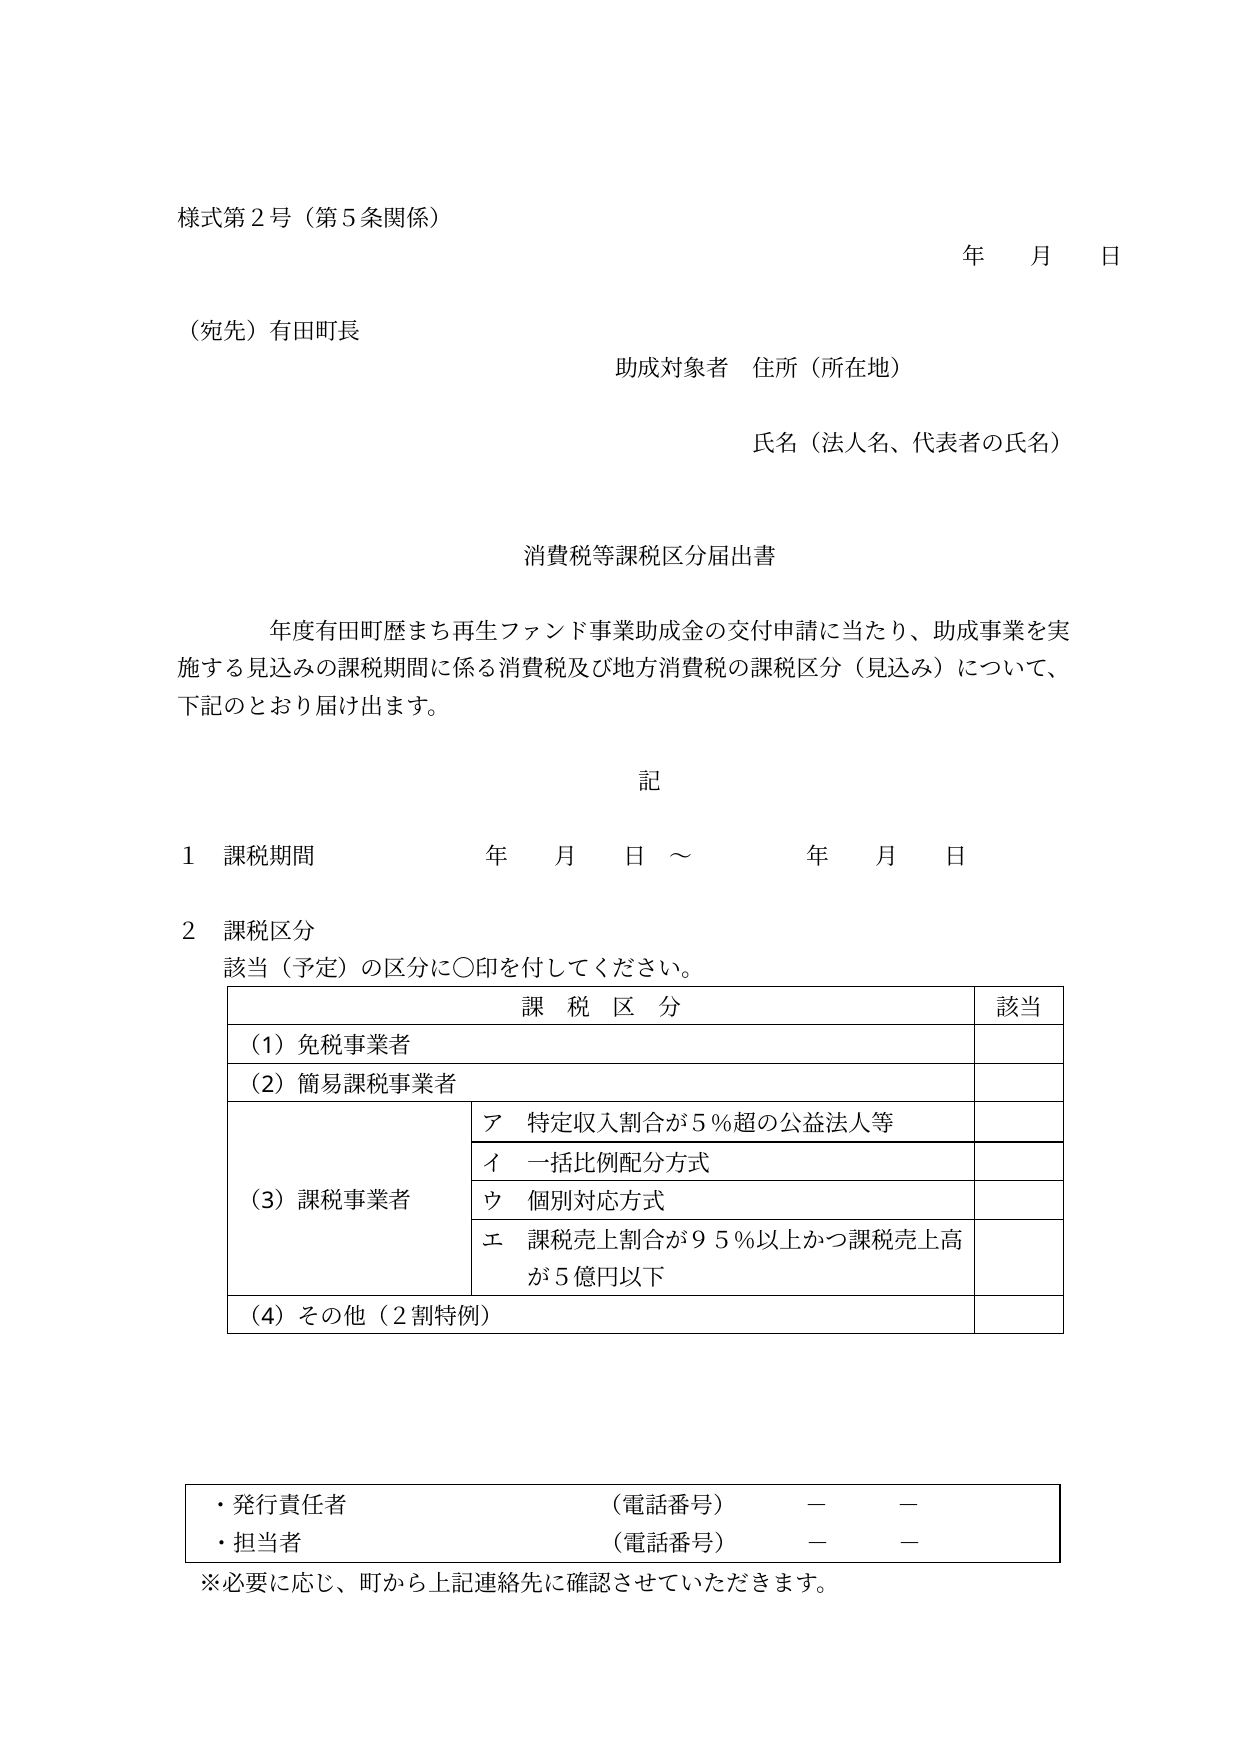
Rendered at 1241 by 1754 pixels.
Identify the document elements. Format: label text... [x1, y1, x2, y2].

text （宛先）有田町長 [177, 311, 1122, 348]
text 氏名（法人名、代表者の氏名） [177, 423, 1122, 461]
text 様式第２号（第５条関係） [177, 198, 1122, 236]
table_cell [975, 1143, 1063, 1180]
table_header 該当 [975, 987, 1063, 1024]
table_cell （3）課税事業者 [228, 1102, 471, 1294]
text 記 [177, 761, 1122, 798]
text 年 月 日 [177, 236, 1122, 273]
text ※必要に応じ、町から上記連絡先に確認させていただきます。 [177, 1563, 1122, 1601]
table_cell [975, 1181, 1063, 1218]
text 施する見込みの課税期間に係る消費税及び地方消費税の課税区分（見込み）について、 [177, 648, 1122, 686]
text 下記のとおり届け出ます。 [177, 686, 1122, 723]
text ２ 課税区分 [177, 911, 1122, 948]
table_cell ア 特定収入割合が５％超の公益法人等 [472, 1102, 974, 1141]
text 該当（予定）の区分に〇印を付してください。 [177, 948, 1122, 986]
table_cell イ 一括比例配分方式 [472, 1143, 974, 1180]
table_cell [975, 1296, 1063, 1333]
text １ 課税期間 年 月 日 ～ 年 月 日 [177, 836, 1122, 873]
text 年度有田町歴まち再生ファンド事業助成金の交付申請に当たり、助成事業を実 [177, 611, 1122, 648]
table_cell （1）免税事業者 [228, 1025, 974, 1063]
table_cell エ 課税売上割合が９５％以上かつ課税売上高が５億円以下 [472, 1220, 974, 1294]
text 消費税等課税区分届出書 [177, 536, 1122, 573]
table_header ・発行責任者 （電話番号） － － ・担当者 （電話番号） － － [186, 1485, 1059, 1562]
table_header 課 税 区 分 [228, 987, 974, 1024]
table_cell ウ 個別対応方式 [472, 1181, 974, 1218]
table_cell [975, 1025, 1063, 1063]
table_cell （4）その他（２割特例） [228, 1296, 974, 1333]
table_cell （2）簡易課税事業者 [228, 1064, 974, 1101]
table_cell [975, 1220, 1063, 1294]
table_cell [975, 1064, 1063, 1101]
text 助成対象者 住所（所在地） [177, 348, 1122, 386]
table_cell [975, 1102, 1063, 1141]
